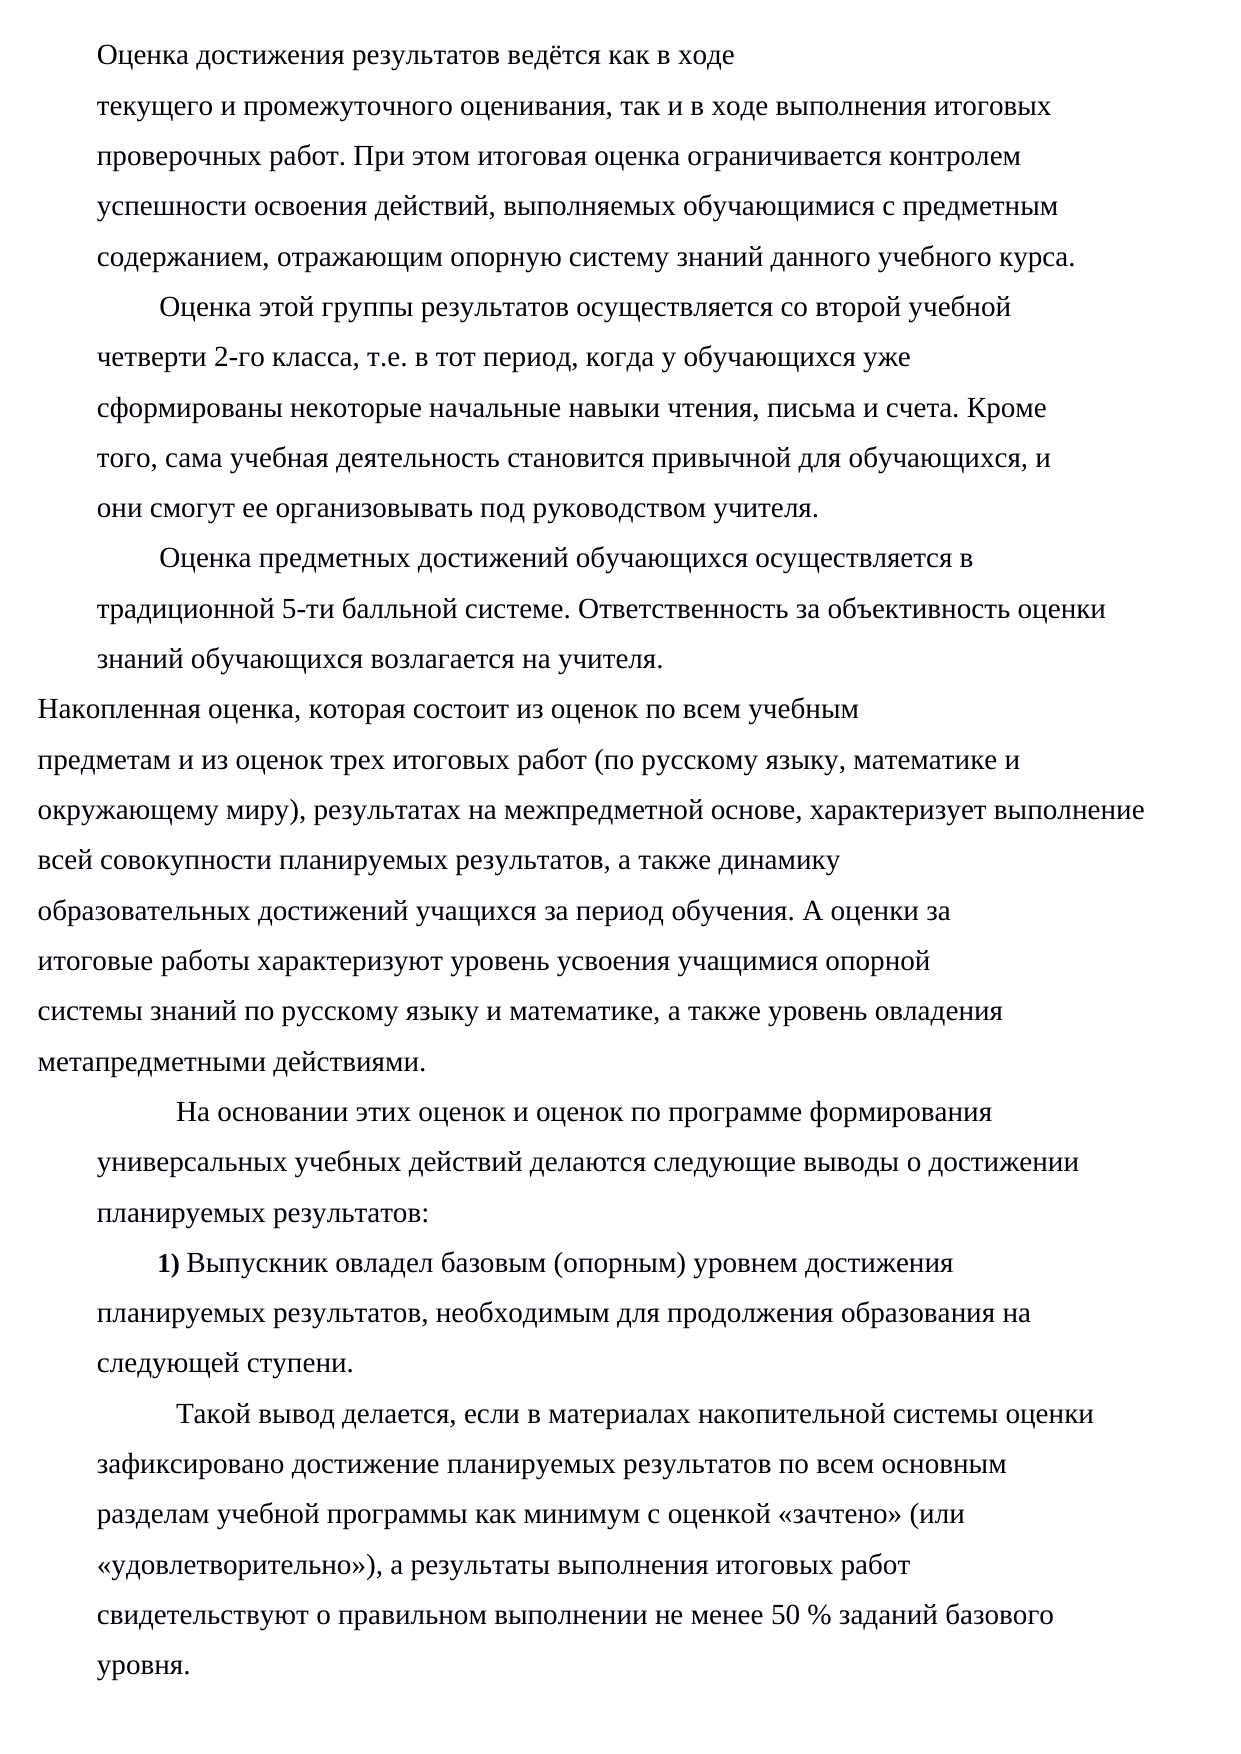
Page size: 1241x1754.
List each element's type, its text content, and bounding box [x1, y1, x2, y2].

text Оценка этой группы результатов осуществляется со второй учебной четверти 2-го класса, т.е. в тот период, когда у обучающихся уже сформированы некоторые начальные навыки чтения, письма и счета. Кроме того, сама учебная деятельность становится привычной для обучающихся, и они смогут ее организовывать под руководством учителя. [97, 289, 1203, 524]
list Выпускник овладел базовым (опорным) уровнем достижения планируемых результатов, необходимым для продолжения образования на следующей ступени. [97, 1245, 1203, 1379]
text Такой вывод делается, если в материалах накопительной системы оценки зафиксировано достижение планируемых результатов по всем основным разделам учебной программы как минимум с оценкой «зачтено» (или «удовлетворительно»), а результаты выполнения итоговых работ свидетельствуют о правильном выполнении не менее 50 % заданий базового уровня. [97, 1396, 1203, 1681]
text Оценка достижения результатов ведётся как в ходе текущего и промежуточного оценивания, так и в ходе выполнения итоговых проверочных работ. При этом итоговая оценка ограничивается контролем успешности освоения действий, выполняемых обучающимися с предметным содержанием, отражающим опорную систему знаний данного учебного курса. [97, 37, 1203, 272]
text На основании этих оценок и оценок по программе формирования универсальных учебных действий делаются следующие выводы о достижении планируемых результатов: [97, 1094, 1203, 1228]
text Накопленная оценка, которая состоит из оценок по всем учебным предметам и из оценок трех итоговых работ (по русскому языку, математике и окружающему миру), результатах на межпредметной основе, характеризует выполнение всей совокупности планируемых результатов, а также динамику образовательных достижений учащихся за период обучения. А оценки за итоговые работы характеризуют уровень усвоения учащимися опорной системы знаний по русскому языку и математике, а также уровень овладения метапредметными действиями. [37, 692, 1203, 1077]
text Оценка предметных достижений обучающихся осуществляется в традиционной 5-ти балльной системе. Ответственность за объективность оценки знаний обучающихся возлагается на учителя. [97, 541, 1203, 675]
